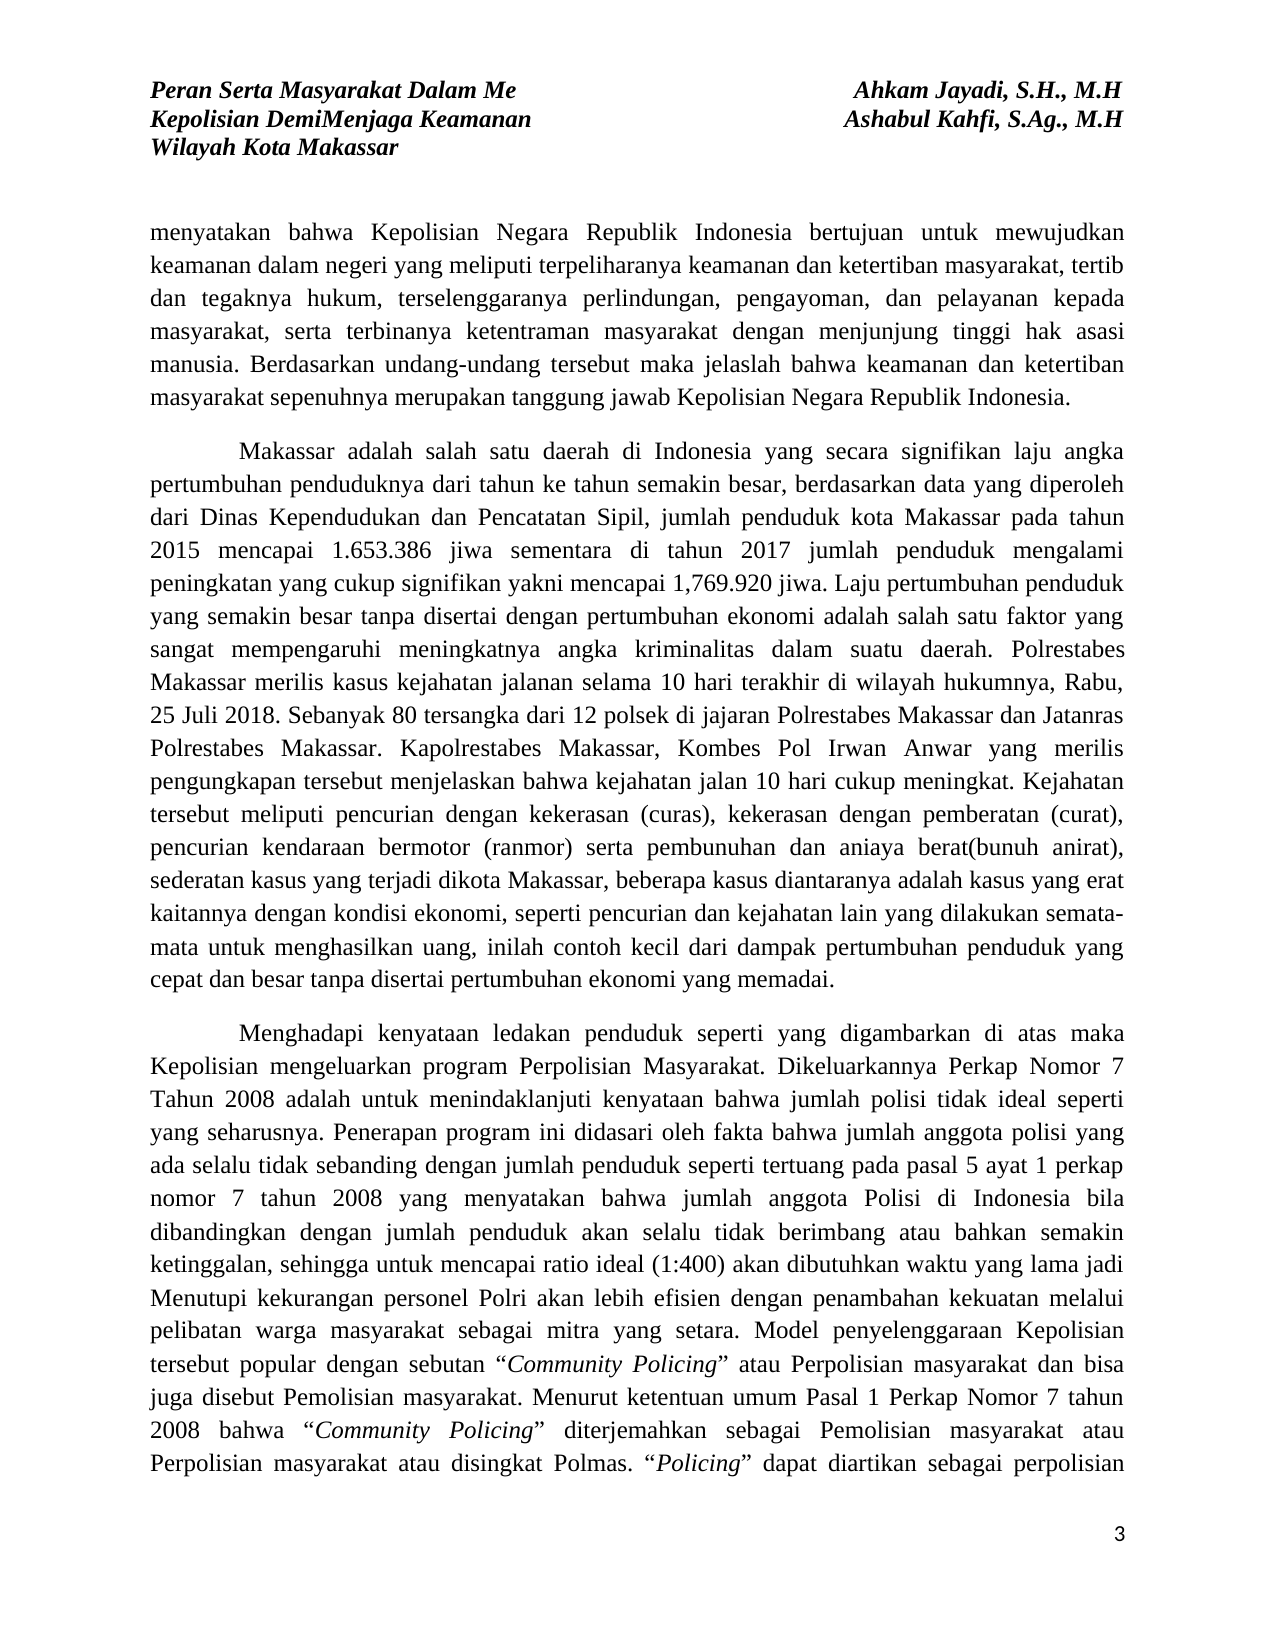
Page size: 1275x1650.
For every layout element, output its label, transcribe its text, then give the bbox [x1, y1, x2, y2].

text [150, 217, 1125, 411]
text Makassar adalah salah satu daerah di Indonesia yang secara signifikan laju angka pertumbuhan penduduknya dari tahun ke tahun semakin besar, berdasarkan data yang diperoleh dari Dinas Kependudukan dan Pencatatan Sipil, jumlah penduduk kota Makassar pada tahun 2015 mencapai 1.653.386 jiwa sementara di tahun 2017 jumlah penduduk mengalami peningkatan yang cukup signifikan yakni mencapai 1,769.920 jiwa. Laju pertumbuhan penduduk yang semakin besar tanpa disertai dengan pertumbuhan ekonomi adalah salah satu faktor yang sangat mempengaruhi meningkatnya angka kriminalitas dalam suatu daerah. Polrestabes Makassar merilis kasus kejahatan jalanan selama 10 hari terakhir di wilayah hukumnya, Rabu, 25 Juli 2018. Sebanyak 80 tersangka dari 12 polsek di jajaran Polrestabes Makassar dan Jatanras Polrestabes Makassar. Kapolrestabes Makassar, Kombes Pol Irwan Anwar yang merilis pengungkapan tersebut menjelaskan bahwa kejahatan jalan 10 hari cukup meningkat. Kejahatan tersebut meliputi pencurian dengan kekerasan (curas), kekerasan dengan pemberatan (curat), pencurian kendaraan bermotor (ranmor) serta pembunuhan dan aniaya berat(bunuh anirat), sederatan kasus yang terjadi dikota Makassar, beberapa kasus diantaranya adalah kasus yang erat kaitannya dengan kondisi ekonomi, seperti pencurian dan kejahatan lain yang dilakukan semata-mata untuk menghasilkan uang, inilah contoh kecil dari dampak pertumbuhan penduduk yang cepat dan besar tanpa disertai pertumbuhan ekonomi yang memadai. [150, 436, 1125, 993]
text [150, 1018, 1125, 1476]
